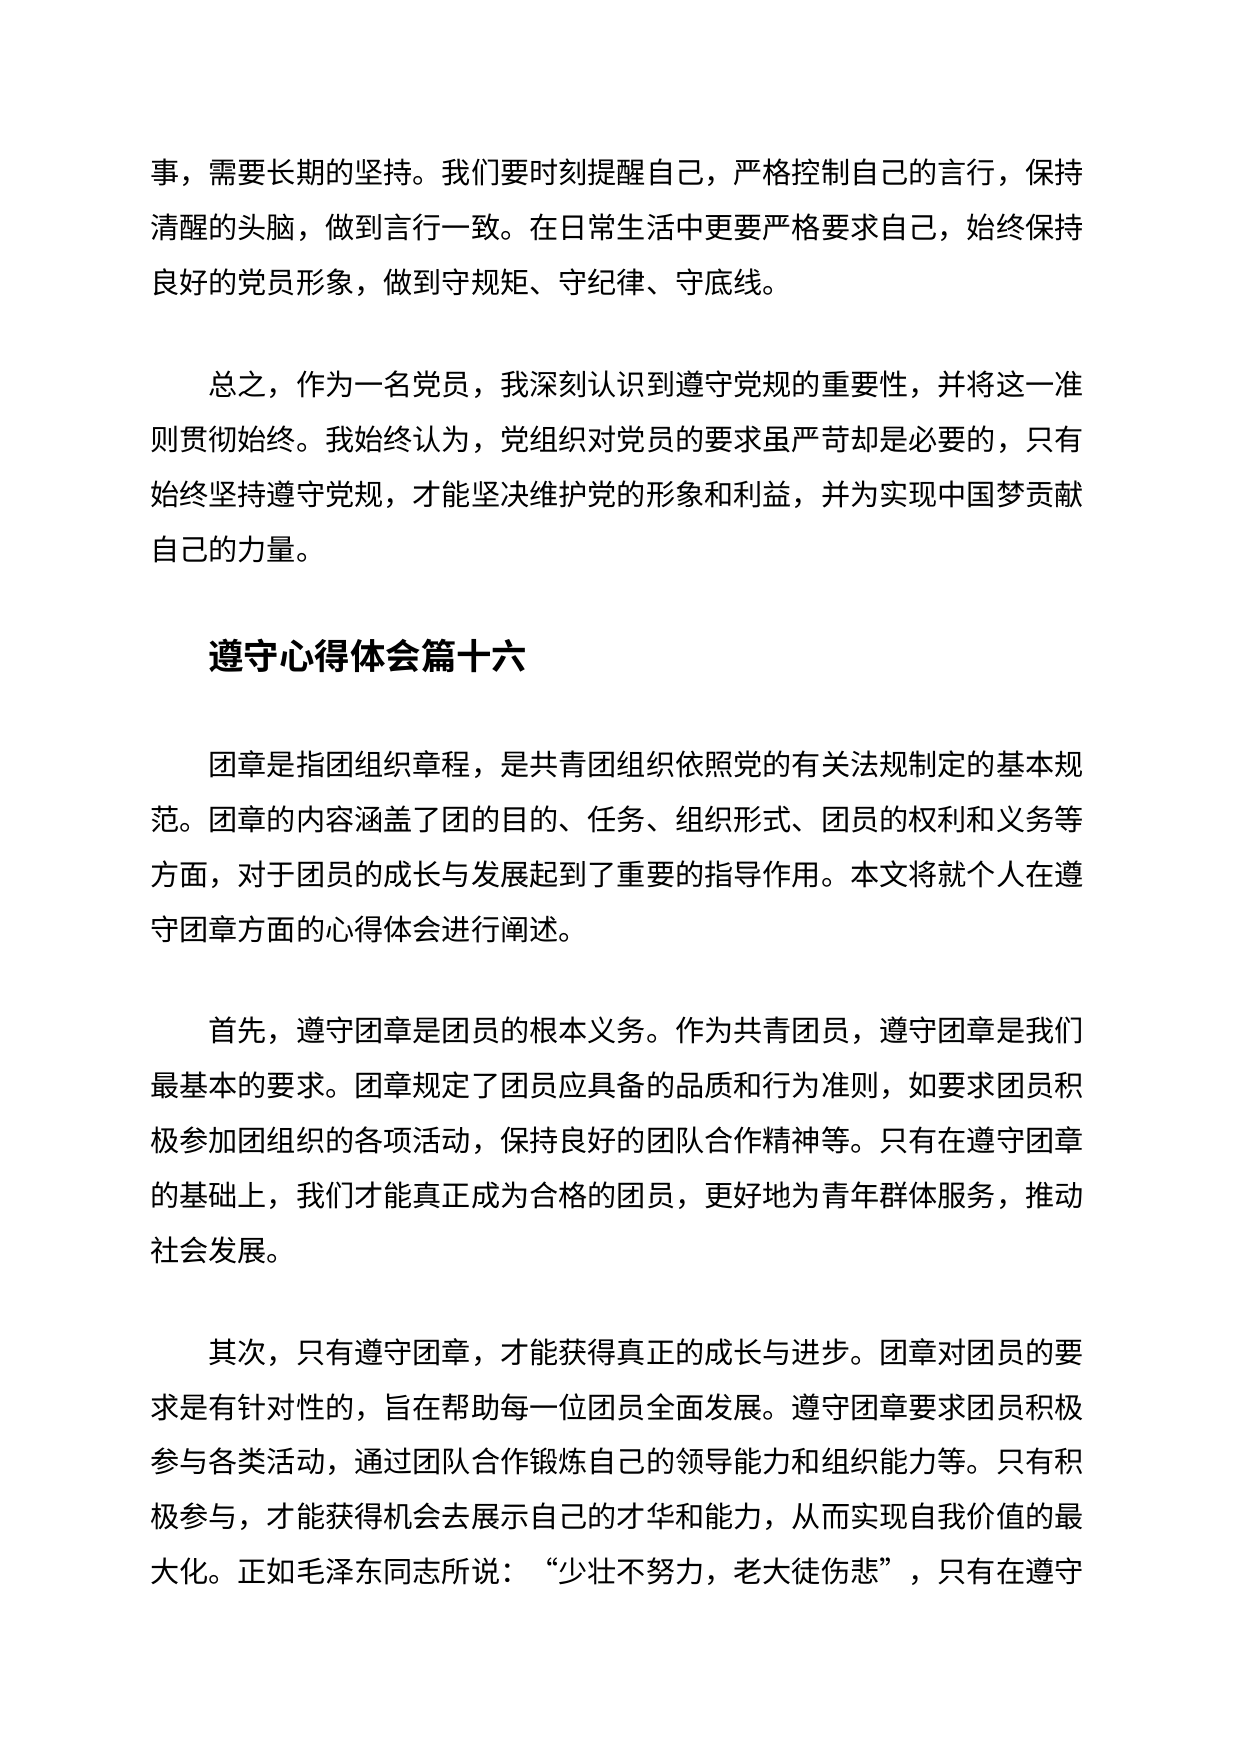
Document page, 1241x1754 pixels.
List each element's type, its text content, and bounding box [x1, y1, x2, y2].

text 团章是指团组织章程，是共青团组织依照党的有关法规制定的基本规范。团章的内容涵盖了团的目的、任务、组织形式、团员的权利和义务等方面，对于团员的成长与发展起到了重要的指导作用。本文将就个人在遵守团章方面的心得体会进行阐述。 [150, 741, 1090, 948]
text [150, 150, 1090, 302]
text 首先，遵守团章是团员的根本义务。作为共青团员，遵守团章是我们最基本的要求。团章规定了团员应具备的品质和行为准则，如要求团员积极参加团组织的各项活动，保持良好的团队合作精神等。只有在遵守团章的基础上，我们才能真正成为合格的团员，更好地为青年群体服务，推动社会发展。 [150, 1008, 1090, 1270]
text 总之，作为一名党员，我深刻认识到遵守党规的重要性，并将这一准则贯彻始终。我始终认为，党组织对党员的要求虽严苛却是必要的，只有始终坚持遵守党规，才能坚决维护党的形象和利益，并为实现中国梦贡献自己的力量。 [150, 362, 1090, 568]
text 遵守心得体会篇十六 [150, 628, 1090, 679]
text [150, 1329, 1090, 1591]
